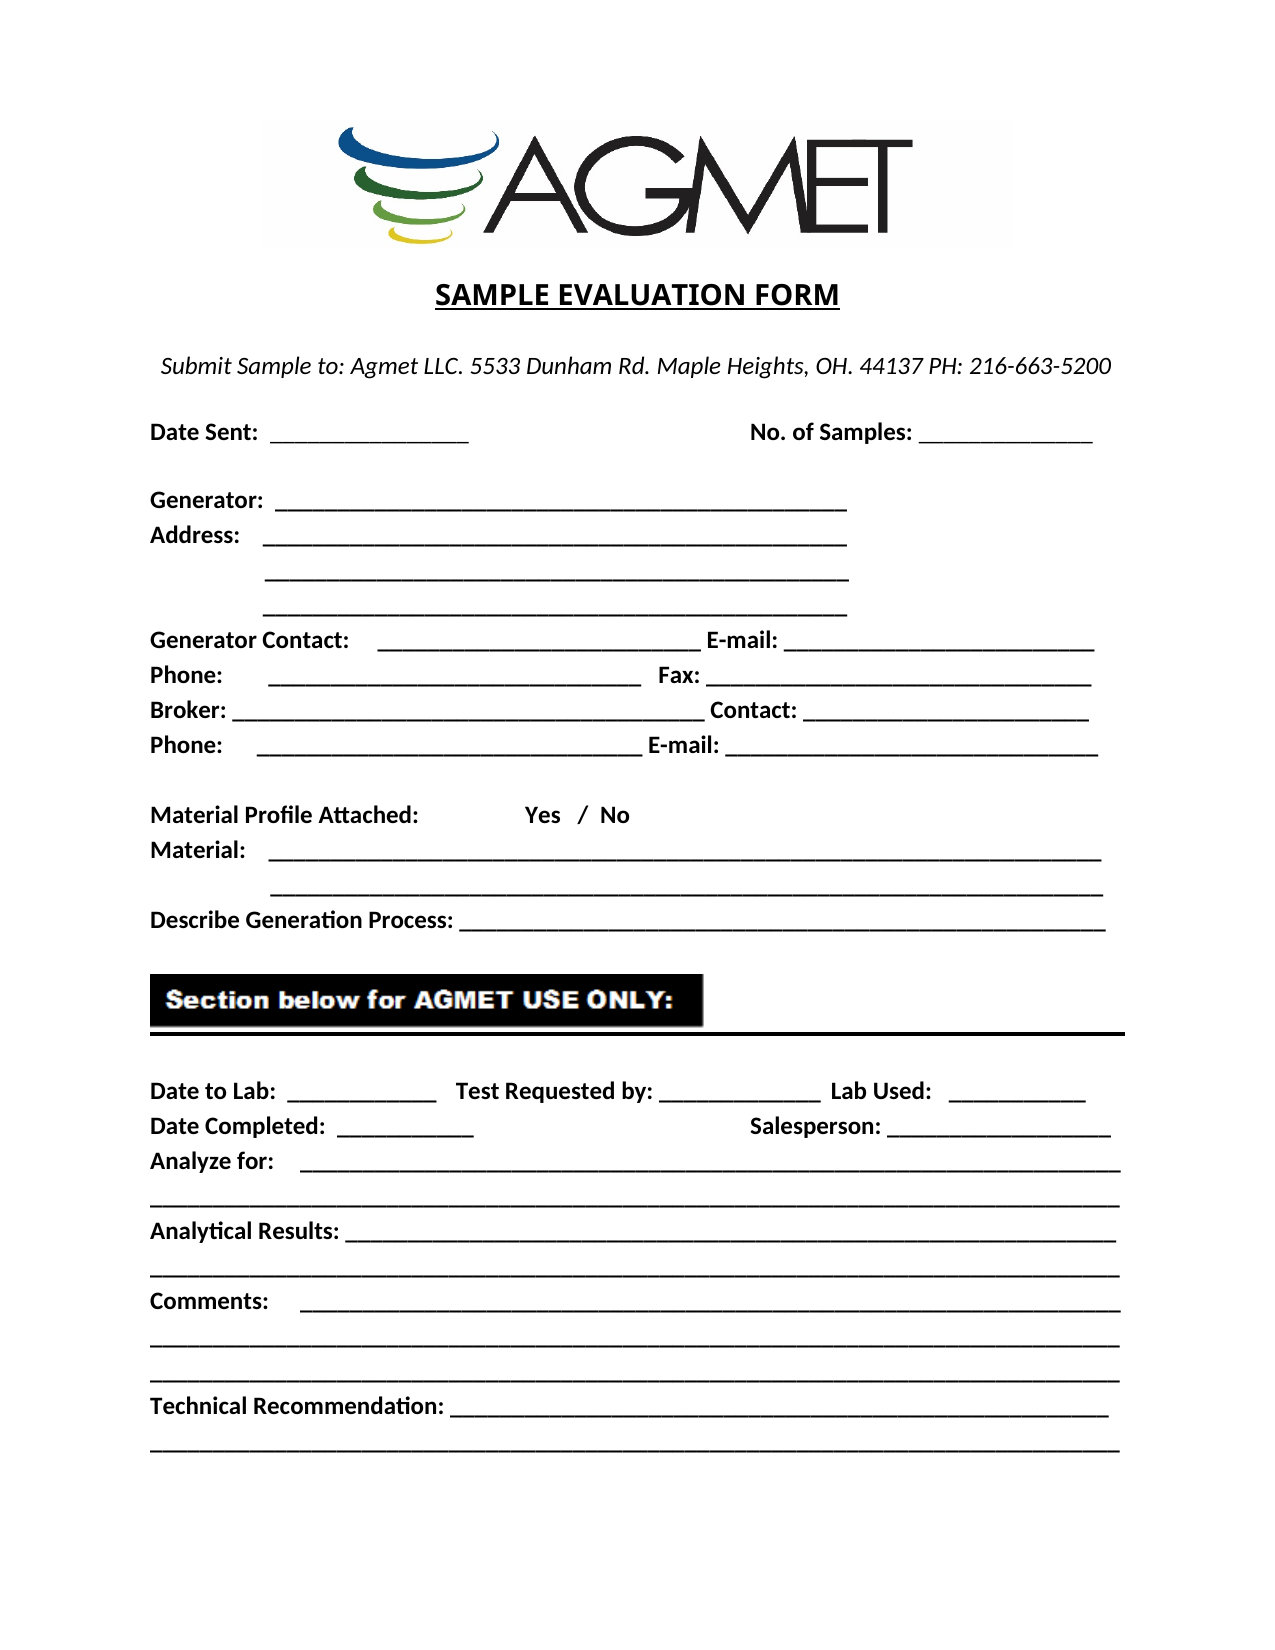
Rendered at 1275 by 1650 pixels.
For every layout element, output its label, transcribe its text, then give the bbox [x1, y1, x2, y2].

text ______________________________________________________________________________ [150, 1180, 1125, 1210]
text Describe Generation Process: ____________________________________________________ [150, 904, 1125, 935]
text Phone: ______________________________ Fax: _______________________________ [150, 659, 1125, 690]
text Comments: __________________________________________________________________ [150, 1285, 1125, 1315]
text Date Sent: ________________ No. of Samples: ______________ [150, 416, 1125, 447]
text _______________________________________________ [150, 589, 1125, 620]
text Address: _______________________________________________ [150, 519, 1125, 550]
text ___________________________________________________________________ [150, 869, 1125, 900]
text Date Completed: ___________ Salesperson: __________________ [150, 1110, 1125, 1140]
picture [150, 974, 707, 1031]
text Phone: _______________________________ E-mail: ______________________________ [150, 729, 1125, 760]
text Broker: ______________________________________ Contact: _______________________ [150, 694, 1125, 725]
picture [261, 120, 1014, 248]
text Generator Contact: __________________________ E-mail: _________________________ [150, 624, 1125, 655]
text Submit Sample to: Agmet LLC. 5533 Dunham Rd. Maple Heights, OH. 44137 PH: 216-663-5200 [150, 350, 1125, 381]
text ______________________________________________________________________________ [150, 1425, 1125, 1455]
text Material: ___________________________________________________________________ [150, 834, 1125, 865]
text Date to Lab: ____________ Test Requested by: _____________ Lab Used: ___________ [150, 1075, 1125, 1105]
text Material Profile Attached: Yes / No [150, 799, 1125, 830]
text SAMPLE EVALUATION [150, 275, 1125, 314]
text ______________________________________________________________________________ [150, 1355, 1125, 1385]
text ______________________________________________________________________________ [150, 1250, 1125, 1280]
text Technical Recommendation: _____________________________________________________ [150, 1390, 1125, 1420]
text Analytical Results: ______________________________________________________________ [150, 1215, 1125, 1245]
text Generator: ______________________________________________ [150, 484, 1125, 515]
text _______________________________________________ [206, 554, 1125, 585]
text Analyze for: __________________________________________________________________ [150, 1145, 1125, 1175]
text ______________________________________________________________________________ [150, 1320, 1125, 1350]
